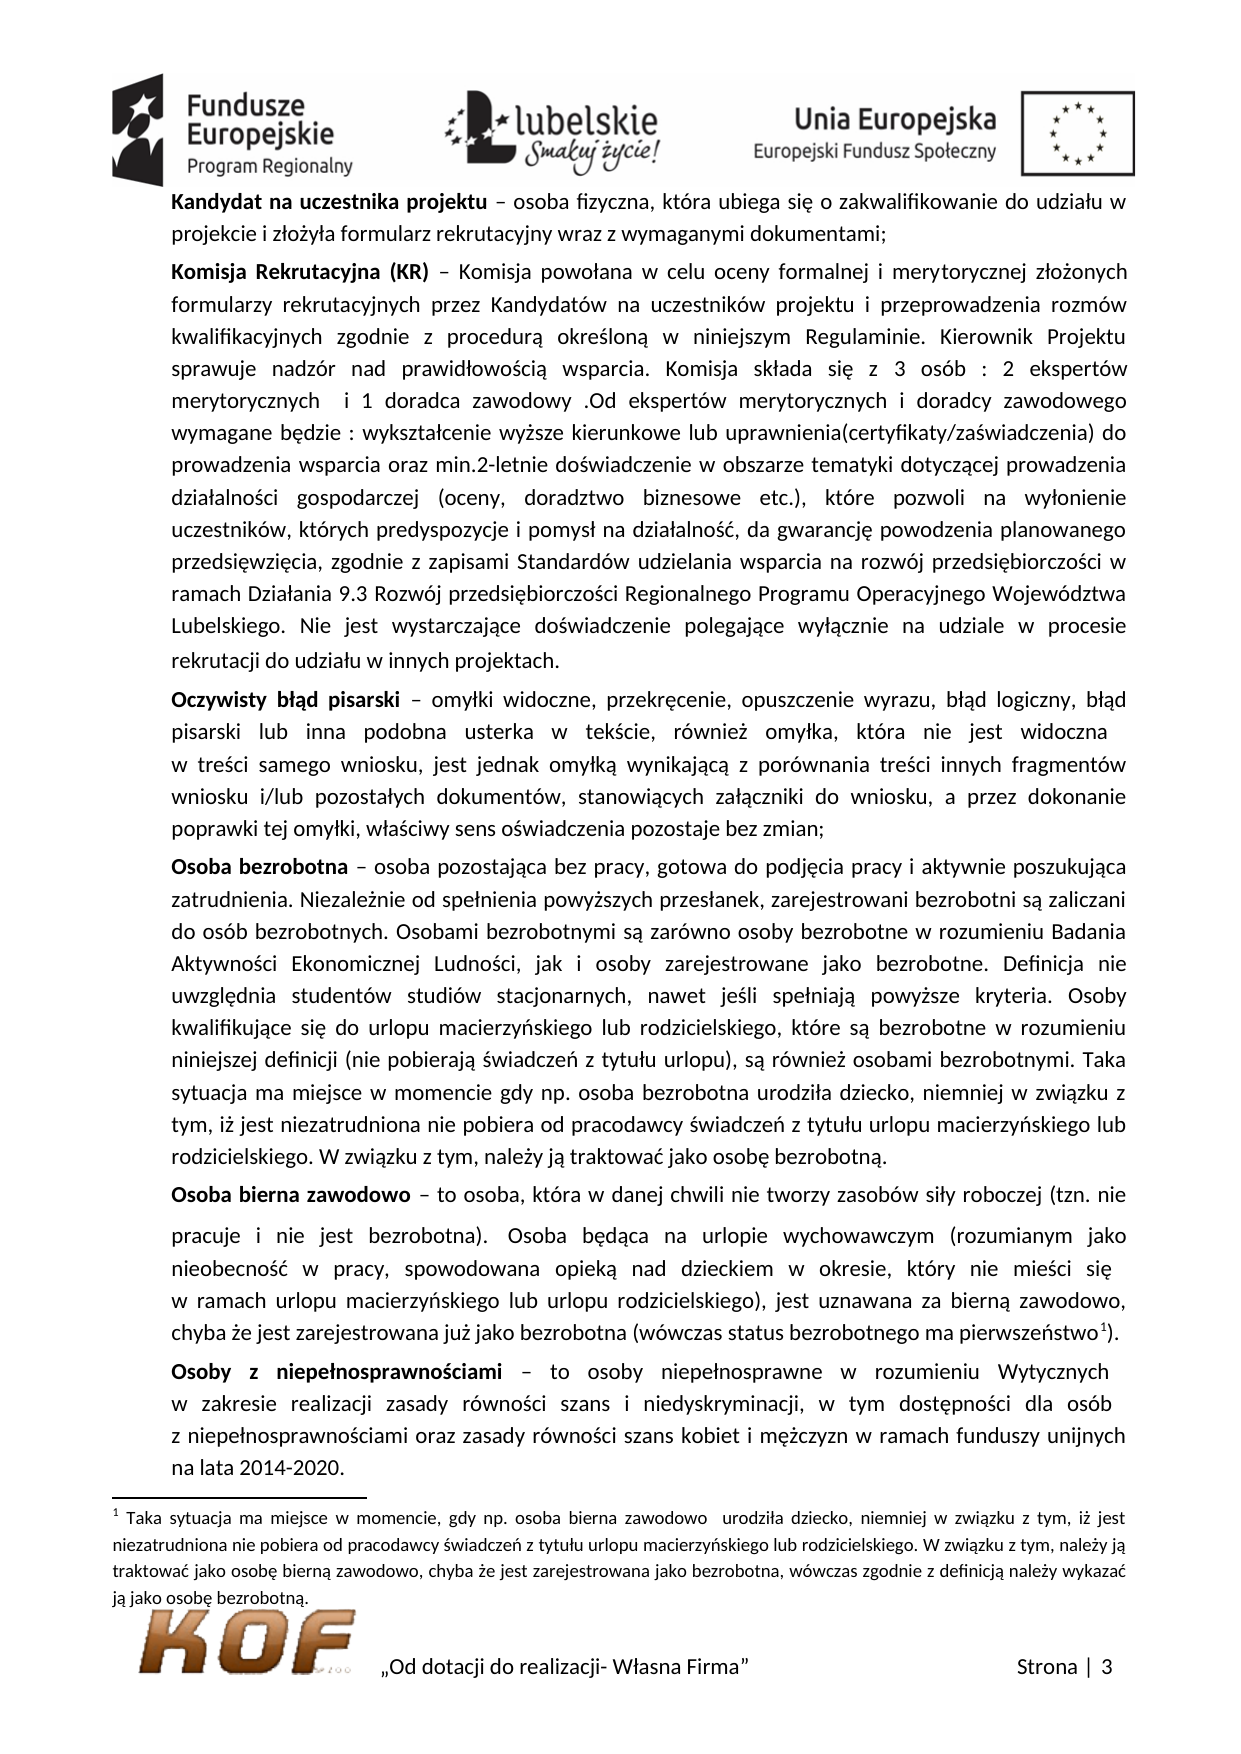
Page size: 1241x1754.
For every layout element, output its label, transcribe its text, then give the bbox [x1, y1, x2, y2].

text Komisja Rekrutacyjna (KR) – Komisja powołana w celu oceny formalnej i merytorycznej złożonych formularzy rekrutacyjnych przez Kandydatów na uczestników projektu i przeprowadzenia rozmów kwalifikacyjnych zgodnie z procedurą określoną w niniejszym Regulaminie. Kierownik Projektu sprawuje nadzór nad prawidłowością wsparcia. Komisja składa się z 3 osób : 2 ekspertów merytorycznych i 1 doradca zawodowy .Od ekspertów merytorycznych i doradcy zawodowego wymagane będzie : wykształcenie wyższe kierunkowe lub uprawnienia(certyfikaty/zaświadczenia) do prowadzenia wsparcia oraz min.2-letnie doświadczenie w obszarze tematyki dotyczącej prowadzenia działalności gospodarczej (oceny, doradztwo biznesowe etc.), które pozwoli na wyłonienie uczestników, których predyspozycje i pomysł na działalność, da gwarancję powodzenia planowanego przedsięwzięcia, zgodnie z zapisami Standardów udzielania wsparcia na rozwój przedsiębiorczości w ramach Działania 9.3 Rozwój przedsiębiorczości Regionalnego Programu Operacyjnego Województwa Lubelskiego. Nie jest wystarczające doświadczenie polegające wyłącznie na udziale w procesie rekrutacji do udziału w innych projektach. [171, 257, 1128, 674]
text Osoby z niepełnosprawnościami – to osoby niepełnosprawne w rozumieniu Wytycznych w zakresie realizacji zasady równości szans i niedyskryminacji, w tym dostępności dla osób z niepełnosprawnościami oraz zasady równości szans kobiet i mężczyzn w ramach funduszy unijnych na lata 2014-2020. [171, 1357, 1128, 1481]
text Kandydat na uczestnika projektu – osoba fizyczna, która ubiega się o zakwalifikowanie do udziału w projekcie i złożyła formularz rekrutacyjny wraz z wymaganymi dokumentami; [171, 187, 1128, 247]
picture [112, 73, 1136, 187]
text Oczywisty błąd pisarski – omyłki widoczne, przekręcenie, opuszczenie wyrazu, błąd logiczny, błąd pisarski lub inna podobna usterka w tekście, również omyłka, która nie jest widoczna w treści samego wniosku, jest jednak omyłką wynikającą z porównania treści innych fragmentów wniosku i/lub pozostałych dokumentów, stanowiących załączniki do wniosku, a przez dokonanie poprawki tej omyłki, właściwy sens oświadczenia pozostaje bez zmian; [171, 685, 1128, 842]
picture [138, 1608, 370, 1675]
text Osoba bierna zawodowo – to osoba, która w danej chwili nie tworzy zasobów siły roboczej (tzn. nie pracuje i nie jest bezrobotna). Osoba będąca na urlopie wychowawczym (rozumianym jako nieobecność w pracy, spowodowana opieką nad dzieckiem w okresie, który nie mieści się w ramach urlopu macierzyńskiego lub urlopu rodzicielskiego), jest uznawana za bierną zawodowo, chyba że jest zarejestrowana już jako bezrobotna (wówczas status bezrobotnego ma pierwszeństwo). [171, 1181, 1128, 1346]
text Osoba bezrobotna – osoba pozostająca bez pracy, gotowa do podjęcia pracy i aktywnie poszukująca zatrudnienia. Niezależnie od spełnienia powyższych przesłanek, zarejestrowani bezrobotni są zaliczani do osób bezrobotnych. Osobami bezrobotnymi są zarówno osoby bezrobotne w rozumieniu Badania Aktywności Ekonomicznej Ludności, jak i osoby zarejestrowane jako bezrobotne. Definicja nie uwzględnia studentów studiów stacjonarnych, nawet jeśli spełniają powyższe kryteria. Osoby kwalifikujące się do urlopu macierzyńskiego lub rodzicielskiego, które są bezrobotne w rozumieniu niniejszej definicji (nie pobierają świadczeń z tytułu urlopu), są również osobami bezrobotnymi. Taka sytuacja ma miejsce w momencie gdy np. osoba bezrobotna urodziła dziecko, niemniej w związku z tym, iż jest niezatrudniona nie pobiera od pracodawcy świadczeń z tytułu urlopu macierzyńskiego lub rodzicielskiego. W związku z tym, należy ją traktować jako osobę bezrobotną. [171, 852, 1128, 1170]
